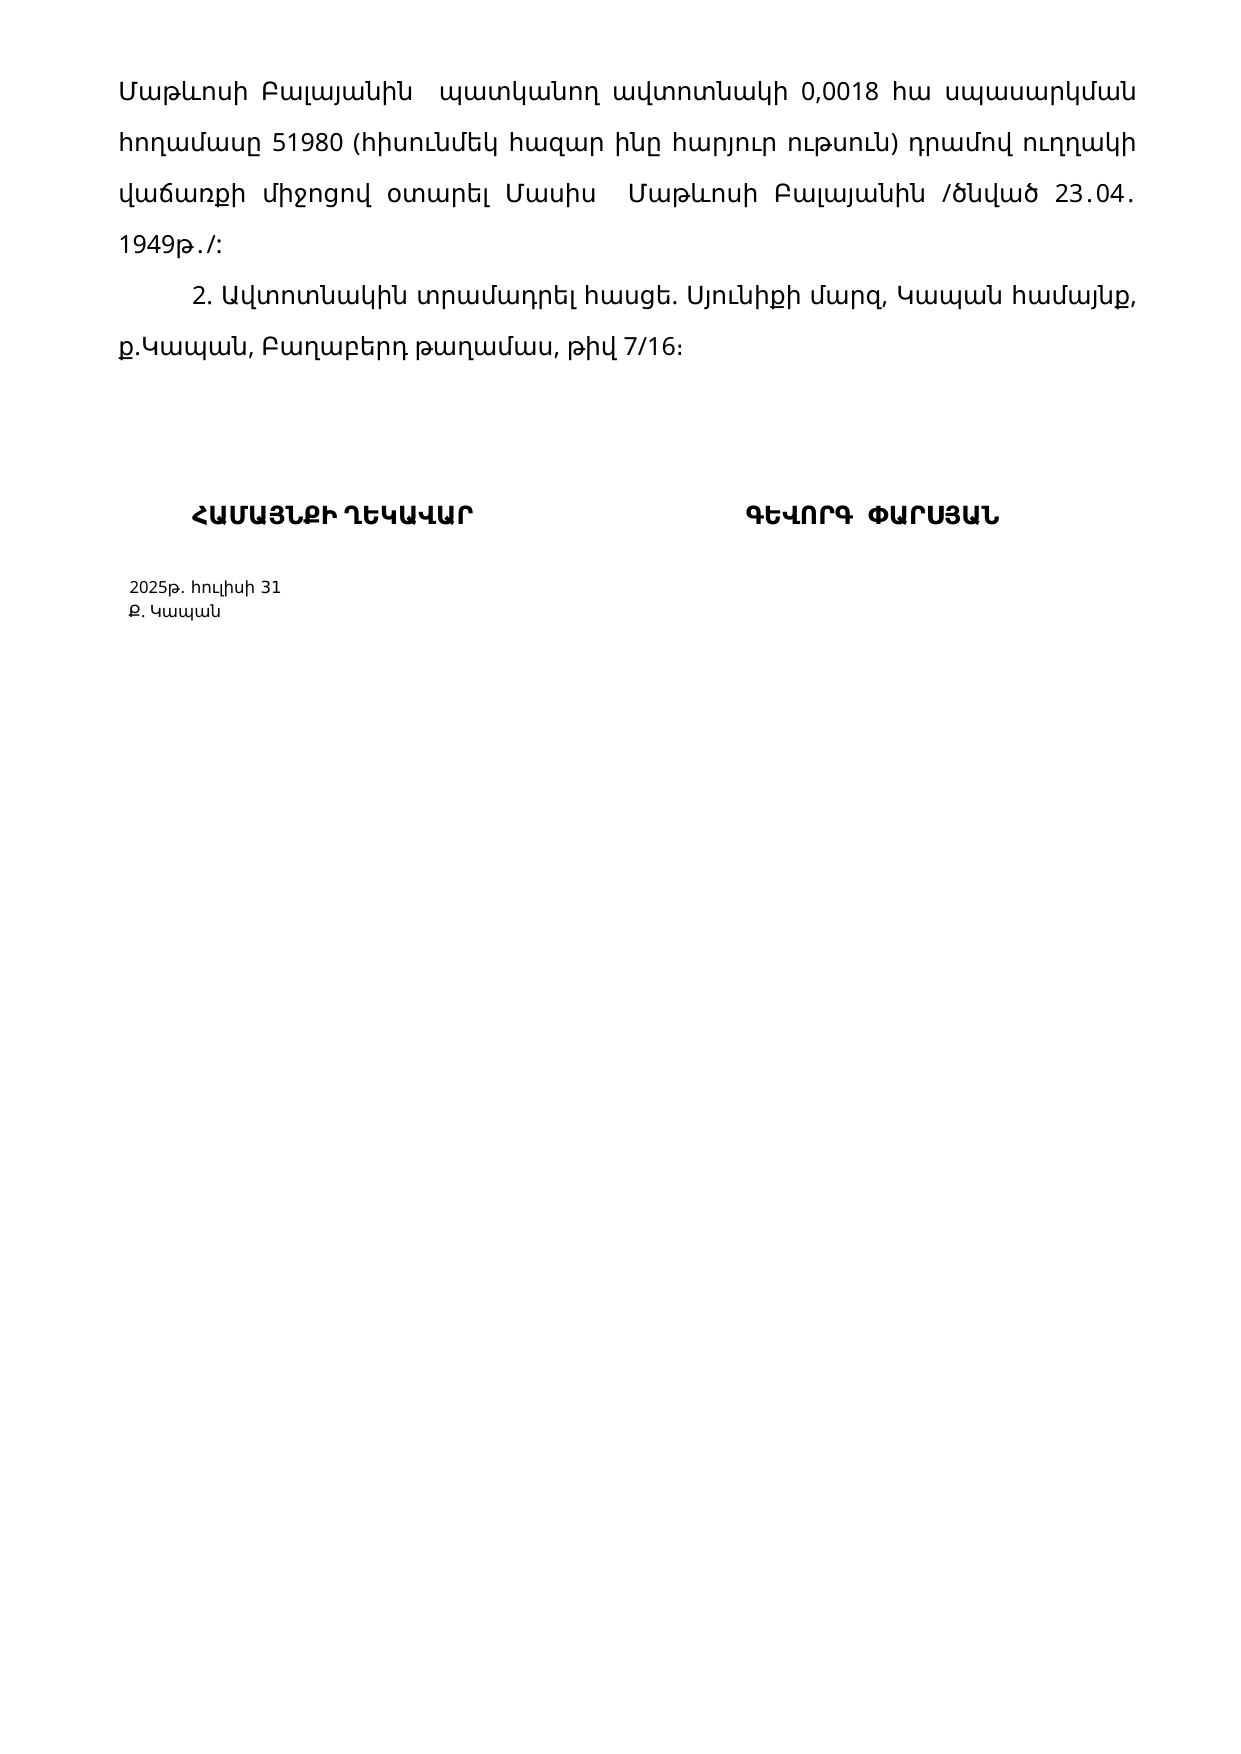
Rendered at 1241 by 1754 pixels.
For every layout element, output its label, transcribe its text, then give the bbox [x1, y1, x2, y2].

text Ք. Կապան [118, 599, 1137, 622]
text ՀԱՄԱՅՆՔԻ ՂԵԿԱՎԱՐ ԳԵՎՈՐԳ ՓԱՐՍՅԱՆ [118, 498, 1137, 532]
text 2025թ․ հուլիսի 31 [118, 576, 1137, 599]
text 2. Ավտոտնակին տրամադրել հասցե. Սյունիքի մարզ, Կապան համայնք, ք.Կապան, Բաղաբերդ թաղամաս, թիվ 7/16։ [118, 278, 1137, 363]
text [118, 74, 1137, 261]
